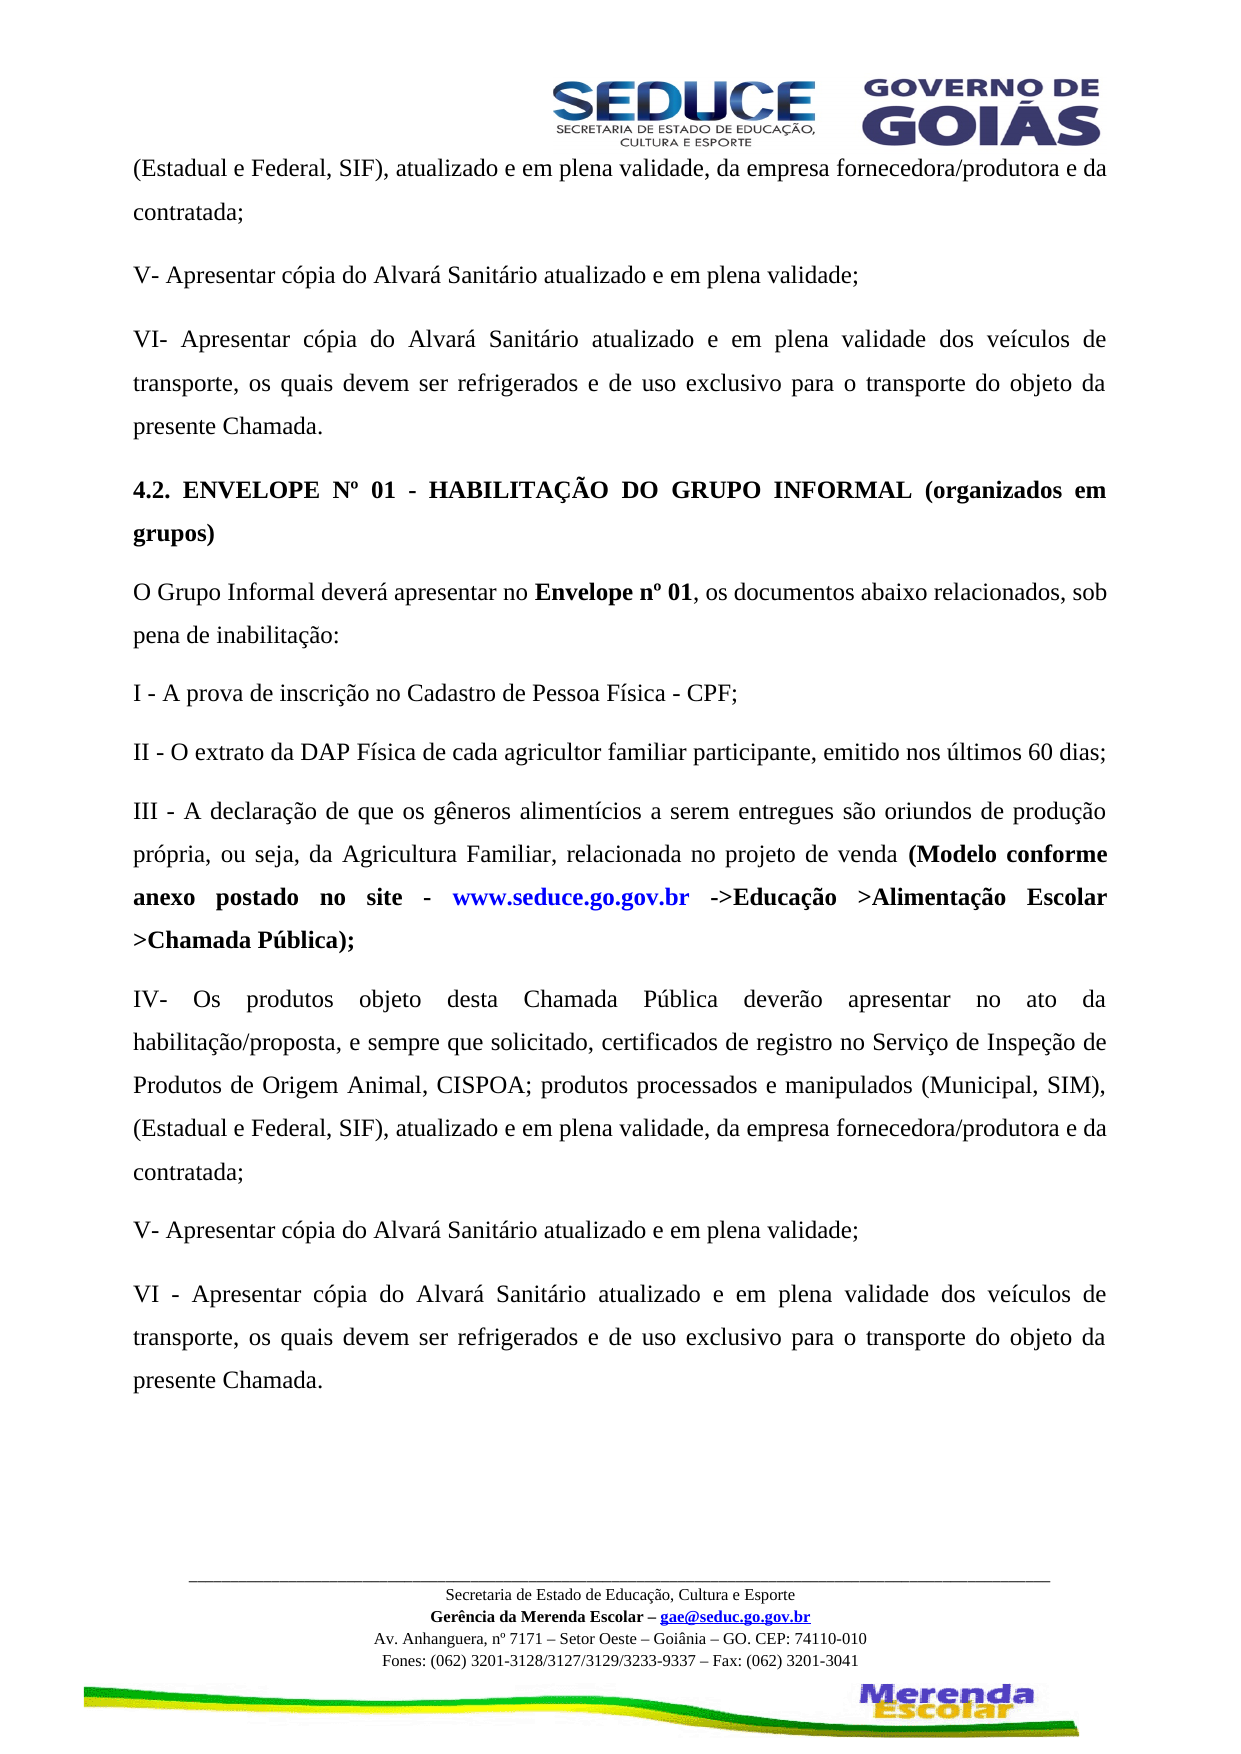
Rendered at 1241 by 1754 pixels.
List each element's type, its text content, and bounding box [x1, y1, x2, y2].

text II - O extrato da DAP Física de cada agricultor familiar participante, emitido nos últimos 60 dias; [133, 737, 1107, 766]
text VI - Apresentar cópia do Alvará Sanitário atualizado e em plena validade dos veículos de transporte, os quais devem ser refrigerados e de uso exclusivo para o transporte do objeto da presente Chamada. [133, 1279, 1107, 1394]
picture [552, 73, 1108, 154]
text III - A declaração de que os gêneros alimentícios a serem entregues são oriundos de produção própria, ou seja, da Agricultura Familiar, relacionada no projeto de venda (Modelo conforme anexo postado no site - www.seduce.go.gov.br ->Educação >Alimentação Escolar >Chamada Pública); [133, 796, 1107, 954]
text V- Apresentar cópia do Alvará Sanitário atualizado e em plena validade; [133, 261, 1107, 289]
text O Grupo Informal deverá apresentar no Envelope nº 01, os documentos abaixo relacionados, sob pena de inabilitação: [133, 577, 1107, 648]
text V- Apresentar cópia do Alvará Sanitário atualizado e em plena validade; [133, 1215, 1107, 1244]
text VI- Apresentar cópia do Alvará Sanitário atualizado e em plena validade dos veículos de transporte, os quais devem ser refrigerados e de uso exclusivo para o transporte do objeto da presente Chamada. [133, 324, 1107, 439]
text I - A prova de inscrição no Cadastro de Pessoa Física - CPF; [133, 678, 1107, 707]
text 4.2. ENVELOPE Nº 01 - HABILITAÇÃO DO GRUPO INFORMAL (organizados em grupos) [133, 475, 1107, 547]
